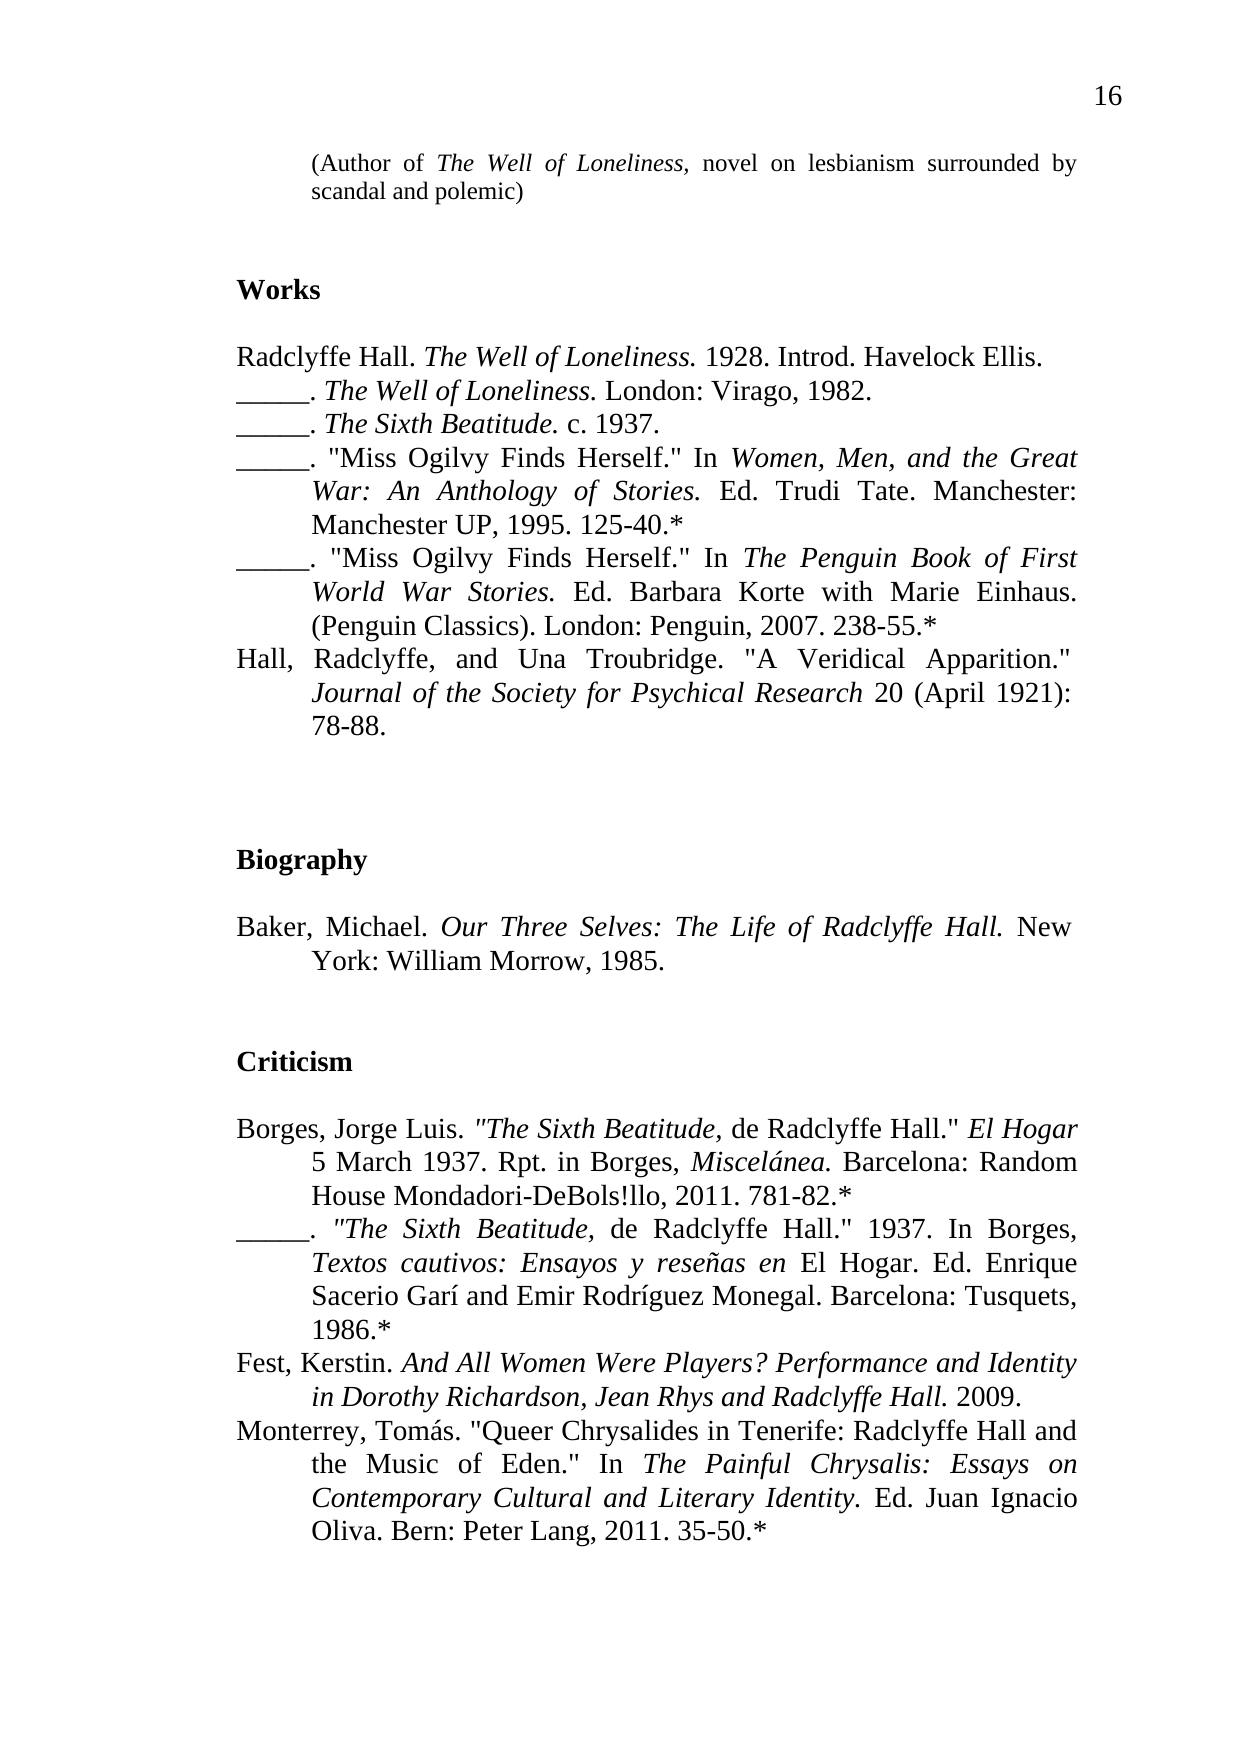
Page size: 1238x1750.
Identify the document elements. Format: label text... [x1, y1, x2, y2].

text Borges, Jorge Luis. "The Sixth Beatitude, de Radclyffe Hall." El Hogar 5 March 1937. Rpt. in Borges, Miscelánea. Barcelona: Random House Mondadori-DeBols!llo, 2011. 781-82.* [236, 1111, 1078, 1211]
text Hall, Radclyffe, and Una Troubridge. "A Veridical Apparition." Journal of the Society for Psychical Research 20 (April 1921): 78-88. [236, 641, 1072, 742]
text Monterrey, Tomás. "Queer Chrysalides in Tenerife: Radclyffe Hall and the Music of Eden." In The Painful Chrysalis: Essays on Contemporary Cultural and Literary Identity. Ed. Juan Ignacio Oliva. Bern: Peter Lang, 2011. 35-50.* [236, 1413, 1078, 1547]
text Fest, Kerstin. And All Women Were Players? Performance and Identity in Dorothy Richardson, Jean Rhys and Radclyffe Hall. 2009. [236, 1346, 1078, 1413]
text _____. "Miss Ogilvy Finds Herself." In The Penguin Book of First World War Stories. Ed. Barbara Korte with Marie Einhaus. (Penguin Classics). London: Penguin, 2007. 238-55.* [236, 541, 1078, 641]
text (Author of The Well of Loneliness, novel on lesbianism surrounded by scandal and polemic) [236, 148, 1078, 205]
text _____. "The Sixth Beatitude, de Radclyffe Hall." 1937. In Borges, Textos cautivos: Ensayos y reseñas en El Hogar. Ed. Enrique Sacerio Garí and Emir Rodríguez Monegal. Barcelona: Tusquets, 1986.* [236, 1211, 1078, 1346]
text Works [236, 272, 1078, 306]
text Criticism [236, 1044, 1072, 1077]
text Radclyffe Hall. The Well of Loneliness. 1928. Introd. Havelock Ellis. [236, 339, 1078, 373]
text _____. "Miss Ogilvy Finds Herself." In Women, Men, and the Great War: An Anthology of Stories. Ed. Trudi Tate. Manchester: Manchester UP, 1995. 125-40.* [236, 440, 1078, 541]
text _____. The Well of Loneliness. London: Virago, 1982. [236, 373, 1078, 406]
text Biography [236, 842, 1078, 876]
text Baker, Michael. Our Three Selves: The Life of Radclyffe Hall. New York: William Morrow, 1985. [236, 909, 1072, 977]
text _____. The Sixth Beatitude. c. 1937. [236, 406, 1078, 440]
